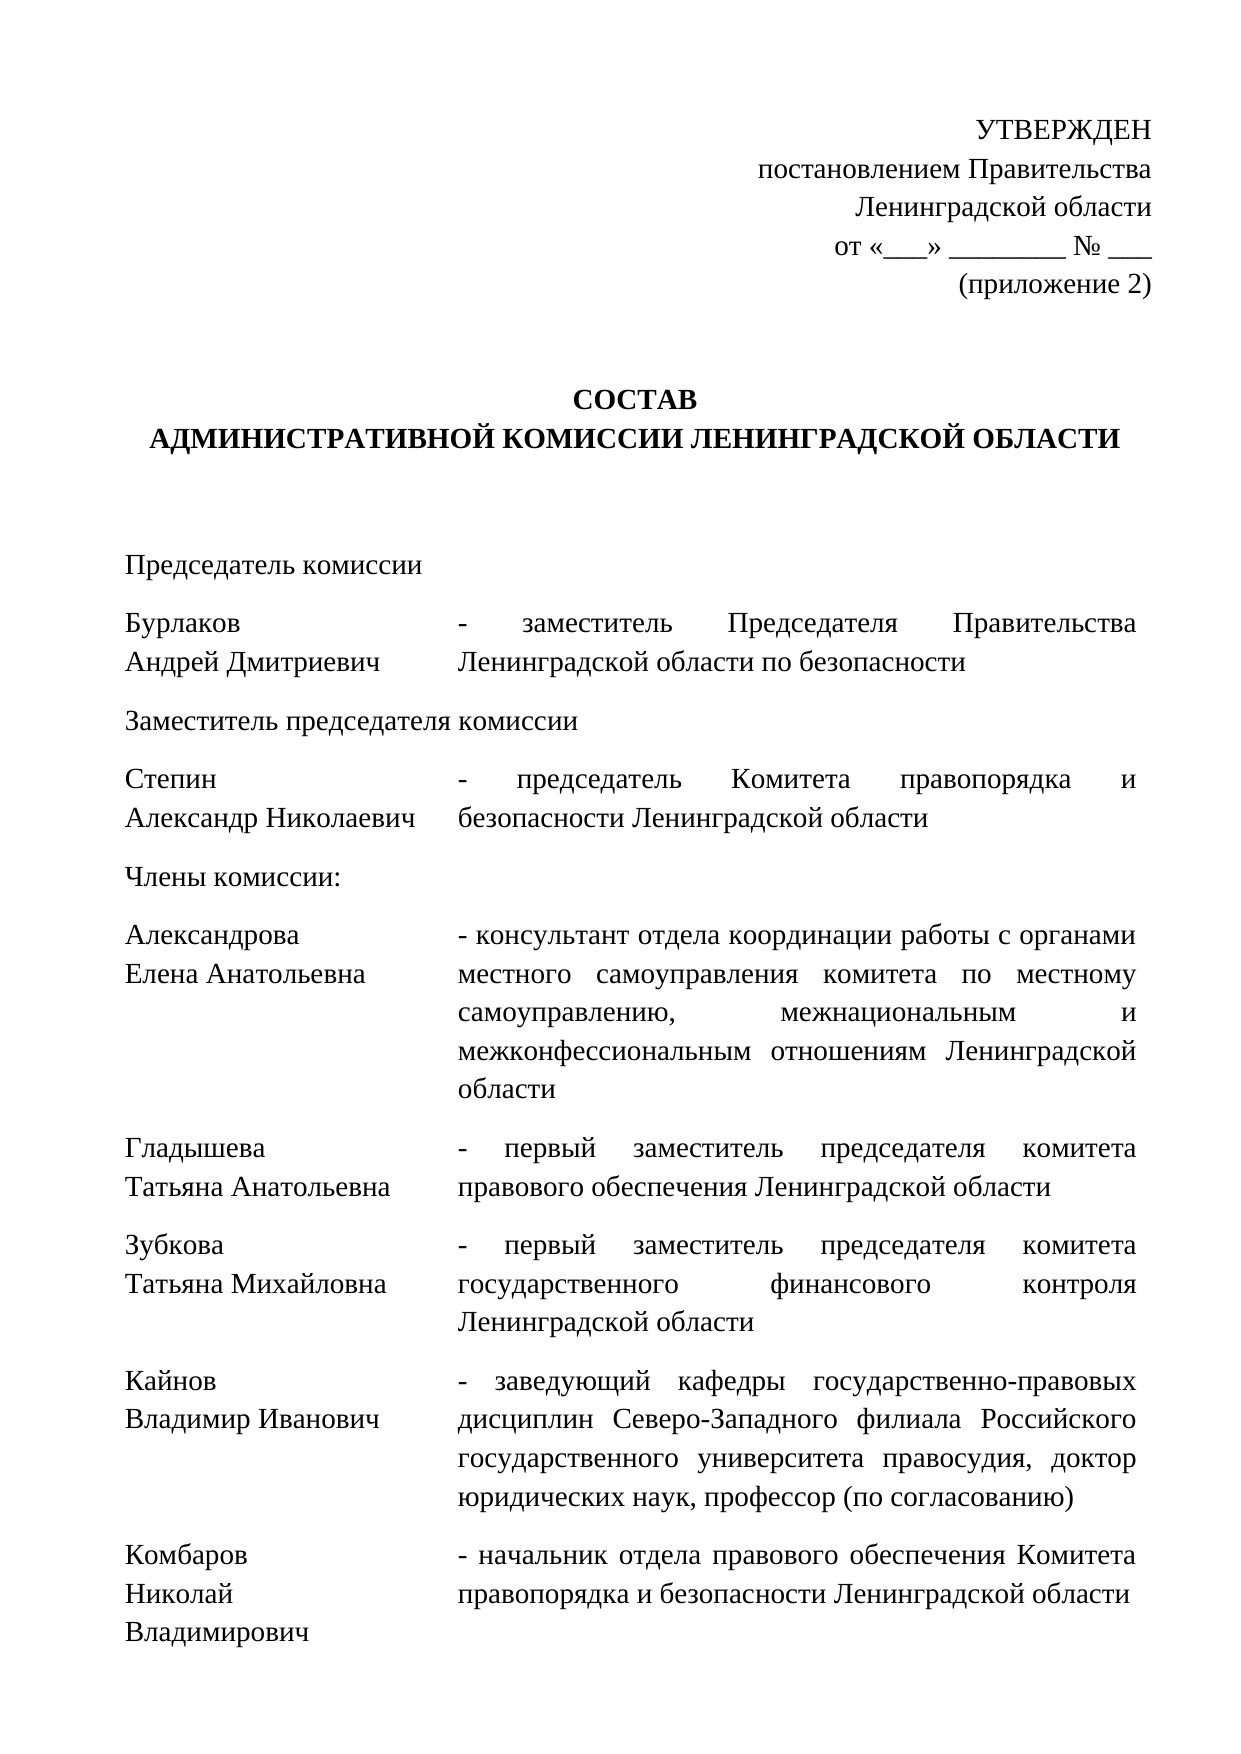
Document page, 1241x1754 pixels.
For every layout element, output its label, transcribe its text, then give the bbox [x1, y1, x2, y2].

table_cell - консультант отдела координации работы с органами местного самоуправления комитета по местному самоуправлению, межнациональным и межконфессиональным отношениям Ленинградской области [431, 907, 1166, 1119]
table_cell - председатель Комитета правопорядка и безопасности Ленинградской области [431, 751, 1166, 848]
table_header Председатель комиссии [118, 536, 1166, 595]
table_cell Члены комиссии: [118, 848, 1166, 907]
text постановлением Правительства [118, 151, 1152, 184]
text СОСТАВ [118, 382, 1152, 416]
table_cell Кайнов Владимир Иванович [118, 1353, 431, 1527]
table_cell Комбаров Николай Владимирович [118, 1527, 431, 1662]
text (приложение 2) [118, 267, 1152, 300]
table_cell - первый заместитель председателя комитета правового обеспечения Ленинградской области [431, 1120, 1166, 1217]
table_cell Зубкова Татьяна Михайловна [118, 1217, 431, 1352]
table_cell - заведующий кафедры государственно-правовых дисциплин Северо-Западного филиала Российского государственного университета правосудия, доктор юридических наук, профессор (по согласованию) [431, 1353, 1166, 1527]
text Ленинградской области [118, 189, 1152, 223]
table_cell Александрова Елена Анатольевна [118, 907, 431, 1119]
table_cell Степин Александр Николаевич [118, 751, 431, 848]
table_cell - начальник отдела правового обеспечения Комитета правопорядка и безопасности Ленинградской области [431, 1527, 1166, 1662]
table_cell Бурлаков Андрей Дмитриевич [118, 595, 431, 692]
table_cell - заместитель Председателя Правительства Ленинградской области по безопасности [431, 595, 1166, 692]
text УТВЕРЖДЕН [118, 112, 1152, 146]
table_cell - первый заместитель председателя комитета государственного финансового контроля Ленинградской области [431, 1217, 1166, 1352]
table_cell Заместитель председателя комиссии [118, 692, 1166, 751]
text АДМИНИСТРАТИВНОЙ КОМИССИИ ЛЕНИНГРАДСКОЙ ОБЛАСТИ [118, 421, 1152, 454]
text от «___» ________ № ___ [118, 228, 1152, 262]
table_cell Гладышева Татьяна Анатольевна [118, 1120, 431, 1217]
